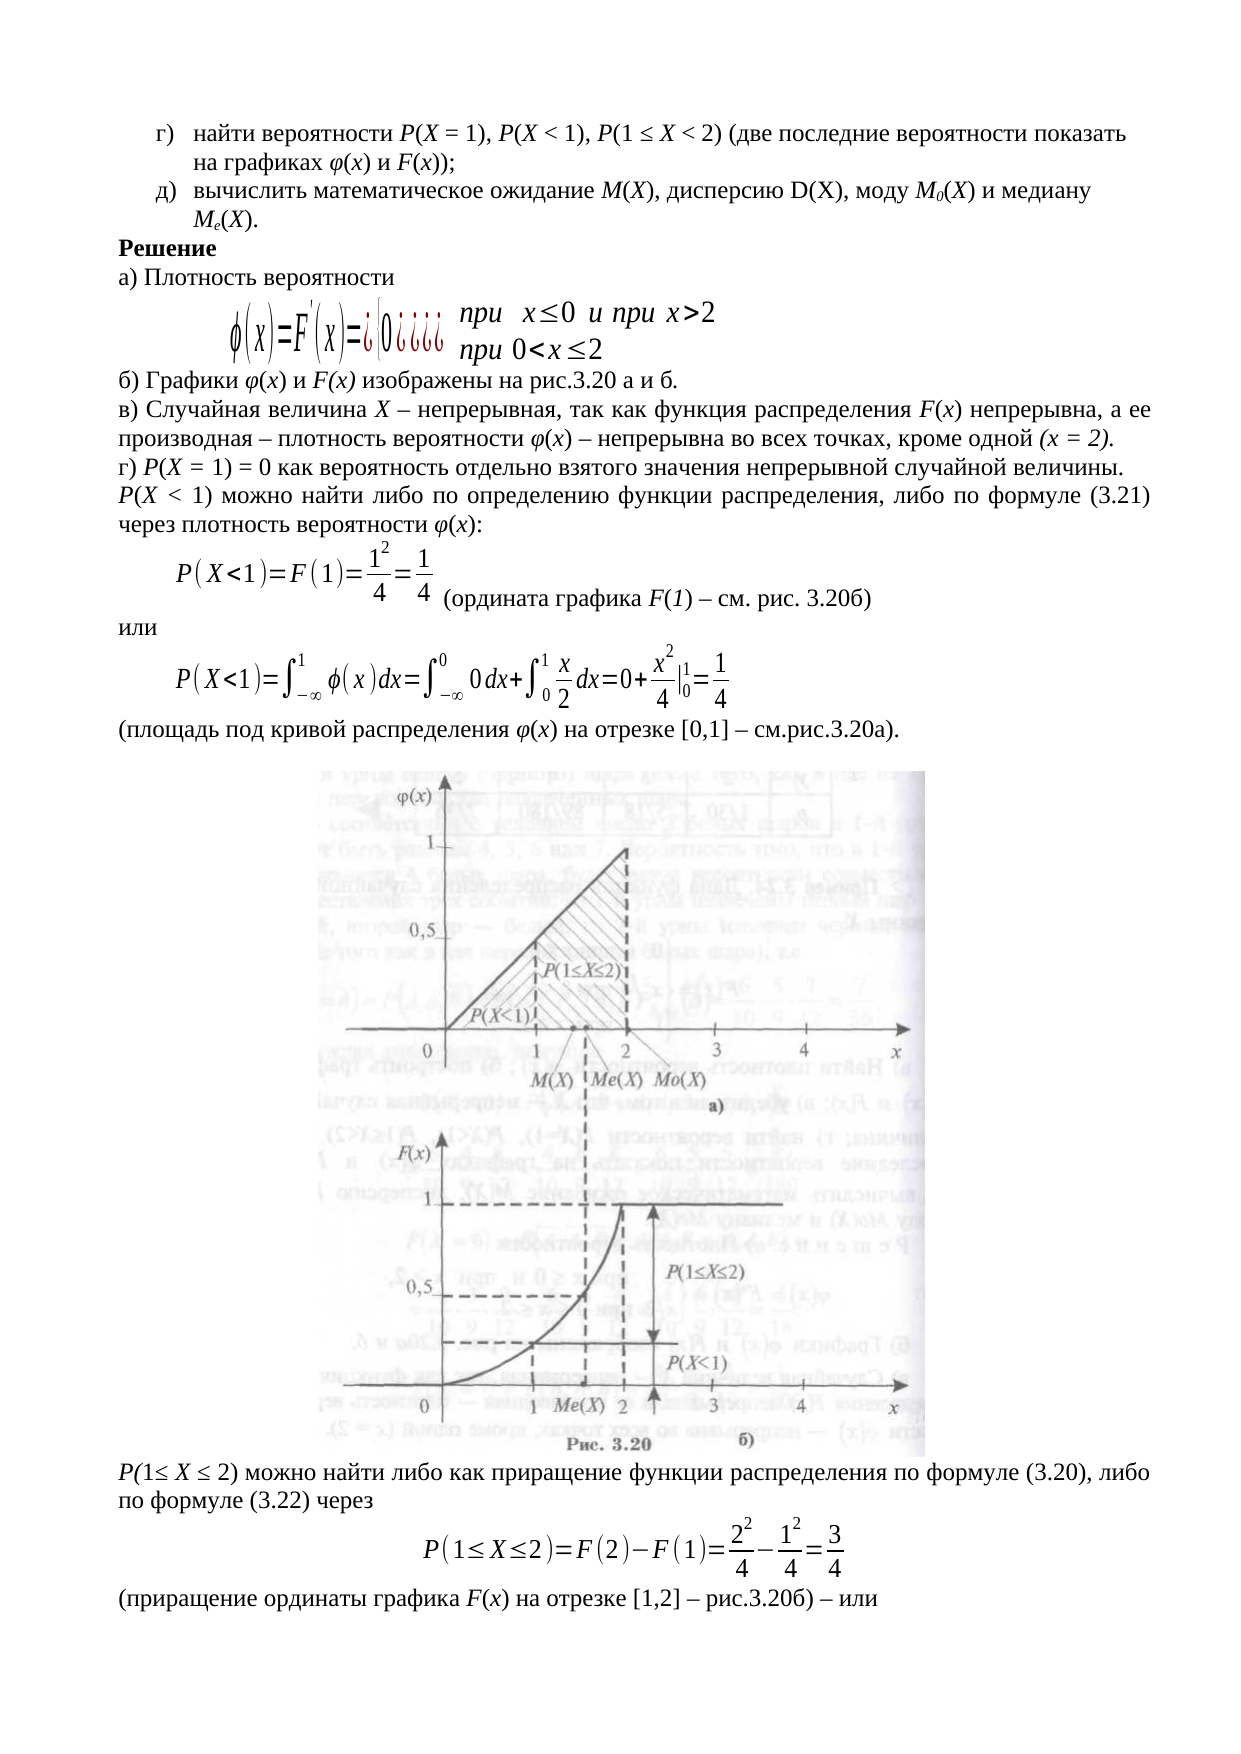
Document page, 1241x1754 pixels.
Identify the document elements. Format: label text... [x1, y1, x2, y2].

text (ордината графика F(1) – см. рис. 3.20б) [118, 538, 1152, 612]
text б) Графики φ(x) и F(x) изображены на рис.3.20 a и б. [118, 366, 1152, 394]
text а) Плотность вероятности [118, 262, 1152, 291]
text Р(Х < 1) можно найти либо по определению функции распределения, либо по формуле (3.21) через плотность вероятности φ(x): [118, 481, 1152, 538]
list найти вероятности P(X = 1), P(X < 1), P(1 ≤ X < 2) (две последние вероятности показать на графиках φ(х) и F(x)); [156, 118, 1152, 176]
text Решение [118, 233, 1152, 262]
list вычислить математическое ожидание М(Х), дисперсию D(X), моду M0(X) и медиану Me(X). [156, 176, 1152, 233]
picture [318, 771, 925, 1457]
text (приращение ординаты графика F(x) на отрезке [1,2] – рис.3.20б) – или [118, 1583, 1152, 1612]
text г) Р(Х = 1) = 0 как вероятность отдельно взятого значения непрерывной случайной величины. [118, 452, 1152, 481]
text (площадь под кривой распределения φ(x) на отрезке [0,1] – см.рис.3.20а). [118, 714, 1152, 743]
text в) Случайная величина X – непрерывная, так как функция распределения F(x) непрерывна, а ее производная – плотность вероятности φ(x) – непрерывна во всех точках, кроме одной (х = 2). [118, 394, 1152, 452]
text или [118, 612, 1152, 641]
